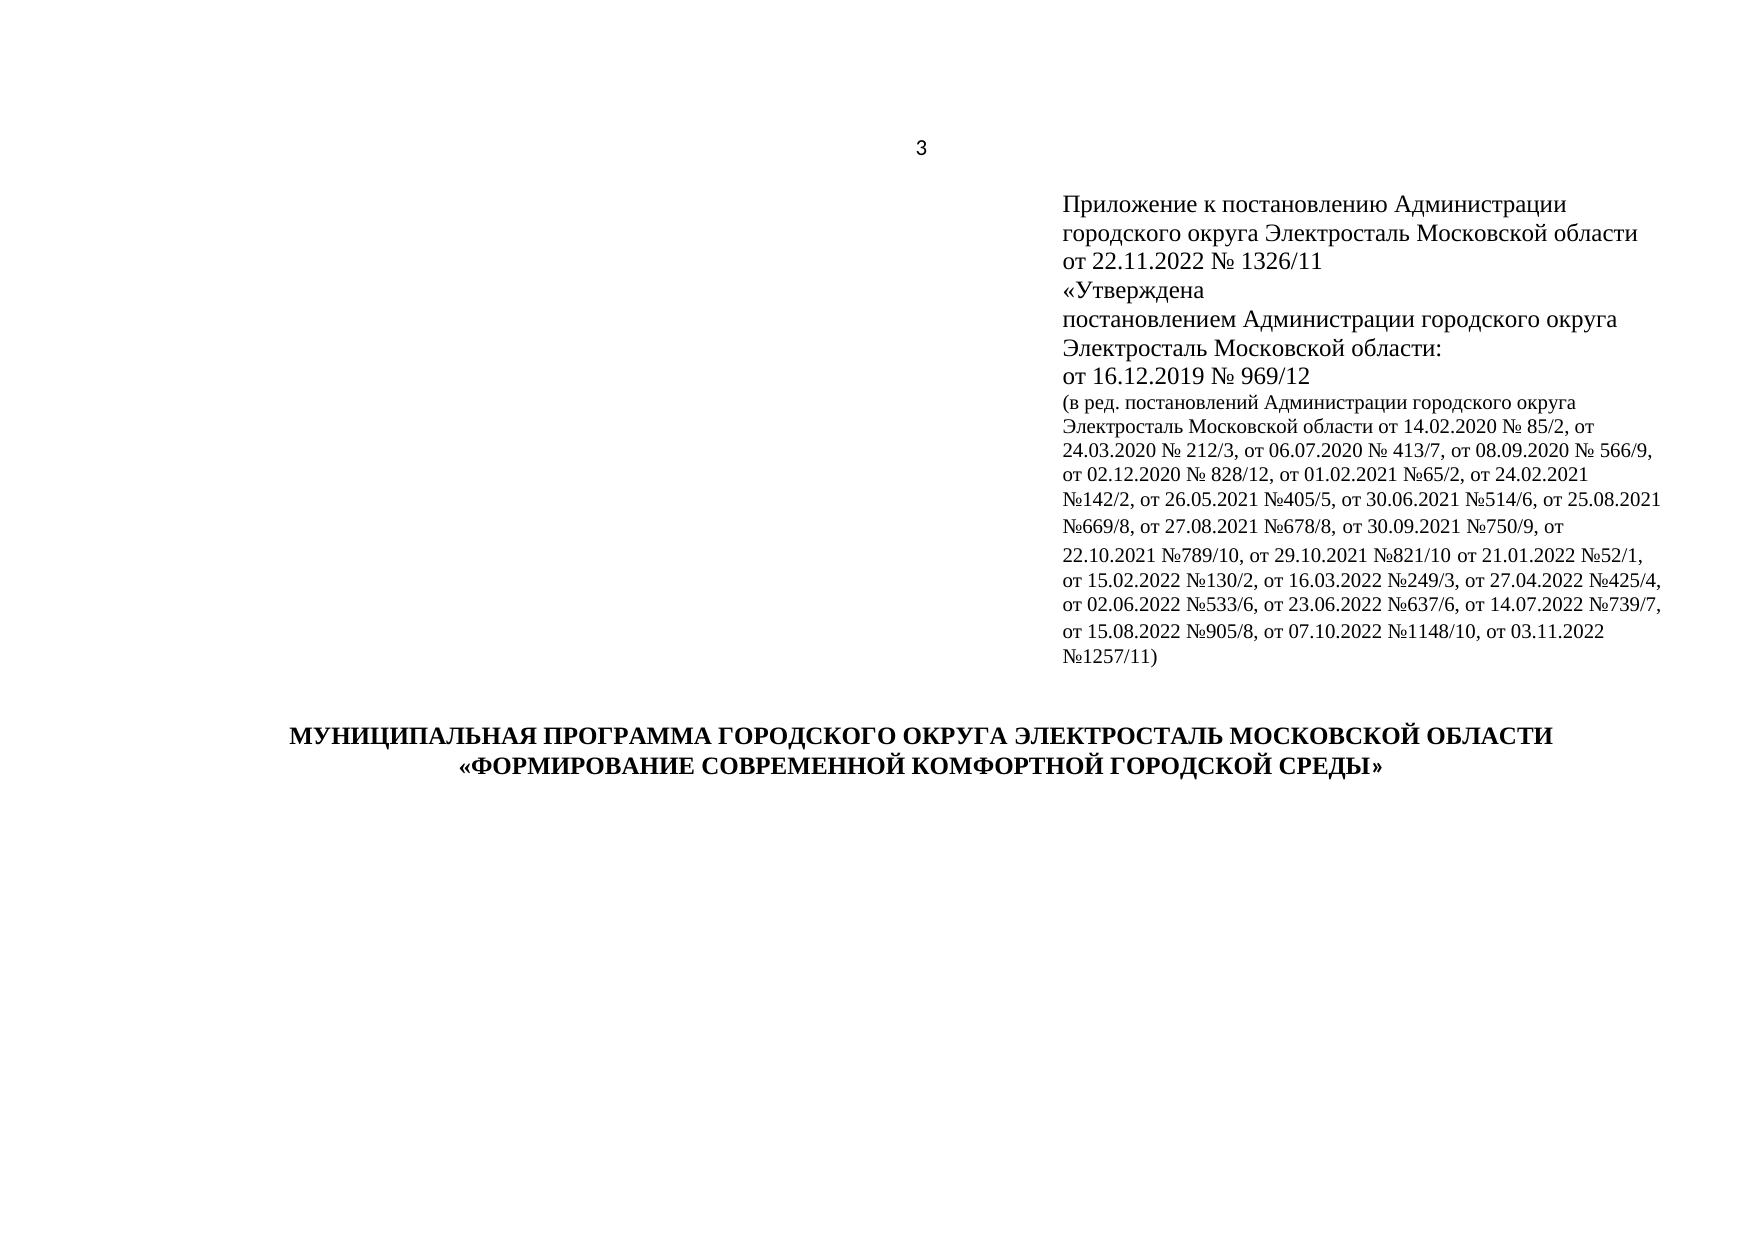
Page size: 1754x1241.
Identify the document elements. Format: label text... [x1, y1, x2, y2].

text постановлением Администрации городского округа Электросталь Московской области: [1062, 304, 1665, 361]
text МУНИЦИПАЛЬНАЯ ПРОГРАММА ГОРОДСКОГО ОКРУГА ЭЛЕКТРОСТАЛЬ МОСКОВСКОЙ ОБЛАСТИ [177, 721, 1665, 750]
text «ФОРМИРОВАНИЕ СОВРЕМЕННОЙ КОМФОРТНОЙ ГОРОДСКОЙ СРЕДЫ» [177, 750, 1665, 780]
text от 16.12.2019 № 969/12 [1062, 361, 1665, 390]
text (в ред. постановлений Администрации городского округа Электросталь Московской области от 14.02.2020 № 85/2, от 24.03.2020 № 212/3, от 06.07.2020 № 413/7, от 08.09.2020 № 566/9, от 02.12.2020 № 828/12, от 01.02.2021 №65/2, от 24.02.2021 №142/2, от 26.05.2021 №405/5, от 30.06.2021 №514/6, от 25.08.2021 №669/8, от 27.08.2021 №678/8, от 30.09.2021 №750/9, от 22.10.2021 №789/10, от 29.10.2021 №821/10 от 21.01.2022 №52/1, от 15.02.2022 №130/2, от 16.03.2022 №249/3, от 27.04.2022 №425/4, от 02.06.2022 №533/6, от 23.06.2022 №637/6, от 14.07.2022 №739/7, от 15.08.2022 №905/8, от 07.10.2022 №1148/10, от 03.11.2022 №1257/11) [1062, 390, 1665, 668]
text от 22.11.2022 № 1326/11 [1062, 246, 1665, 275]
text Приложение к постановлению Администрации городского округа Электросталь Московской области [1062, 189, 1665, 246]
text «Утверждена [1062, 275, 1665, 304]
